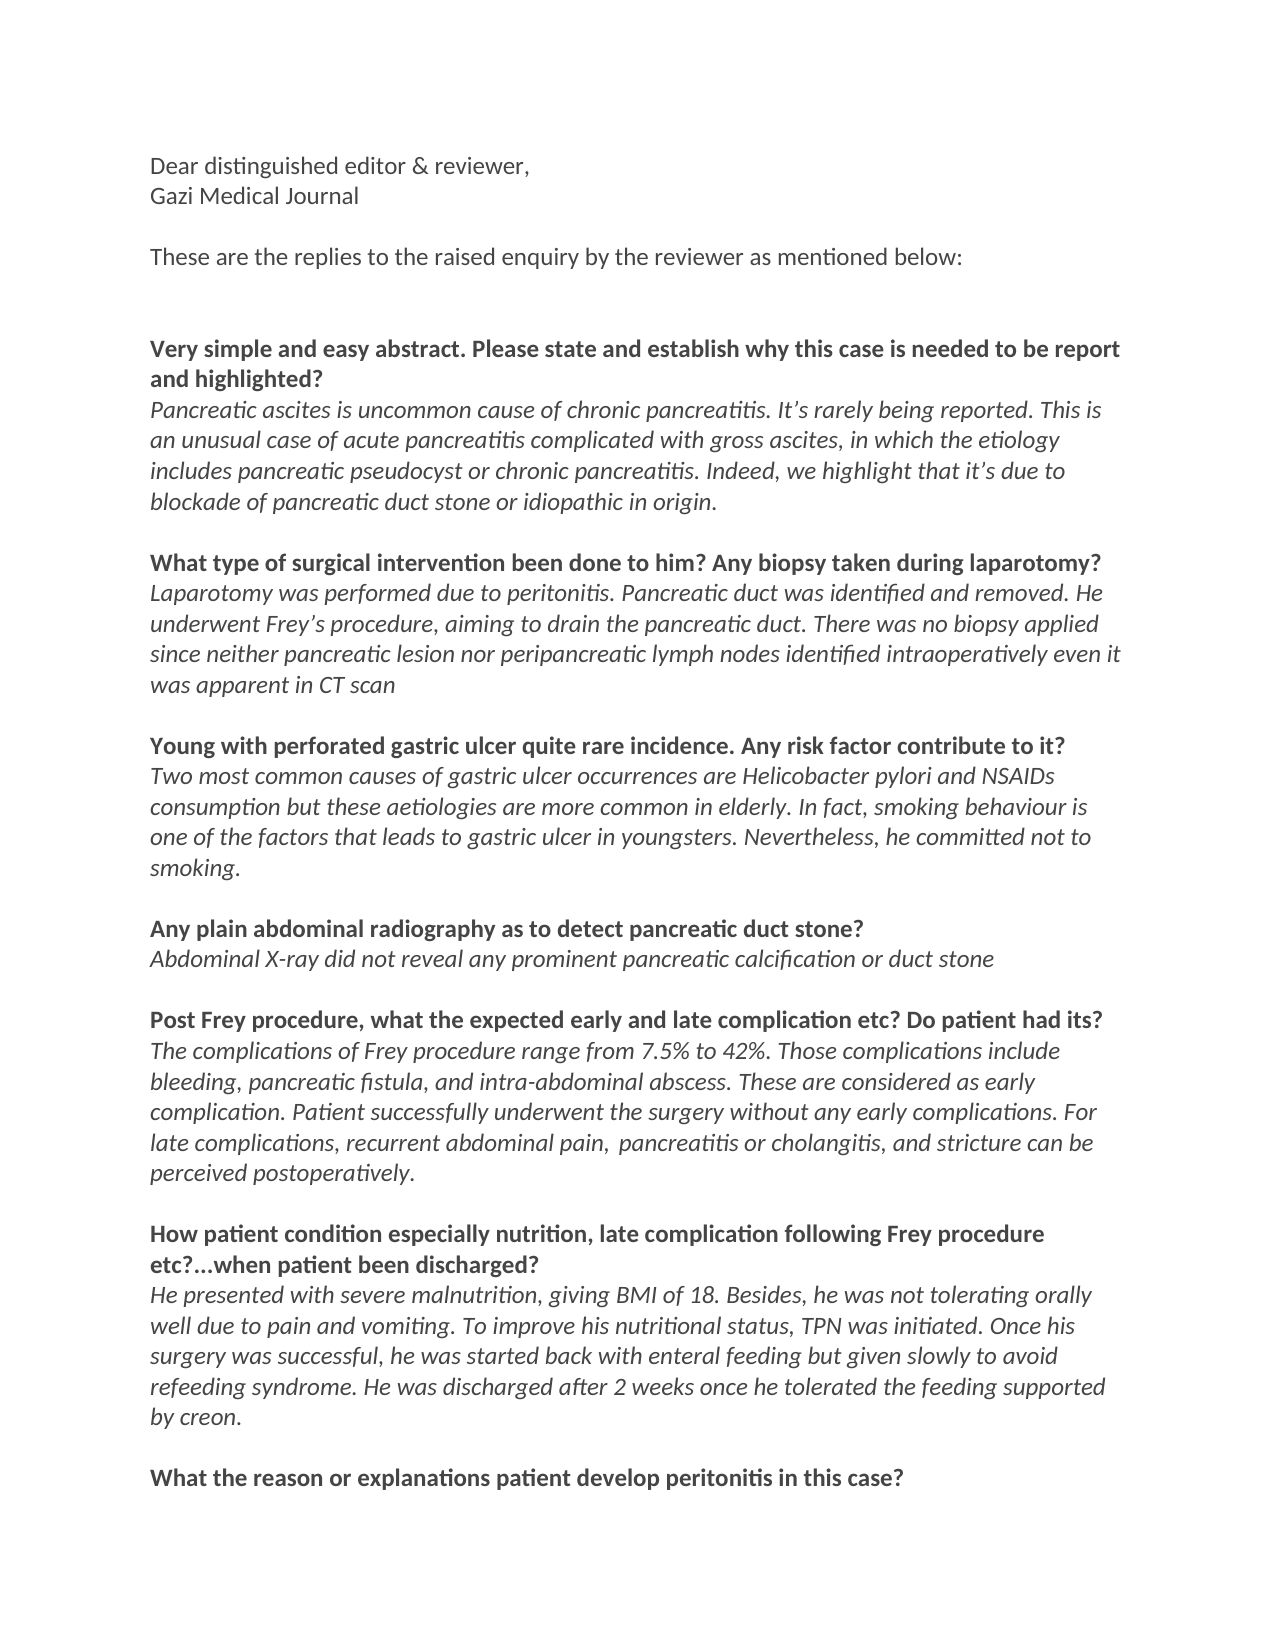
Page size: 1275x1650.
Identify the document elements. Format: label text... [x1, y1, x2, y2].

text These are the replies to the raised enquiry by the reviewer as mentioned below: [150, 242, 1125, 272]
text Two most common causes of gastric ulcer occurrences are Helicobacter pylori and NSAIDs consumption but these aetiologies are more common in elderly. In fact, smoking behaviour is one of the factors that leads to gastric ulcer in youngsters. Nevertheless, he committed not to smoking. [150, 760, 1125, 882]
text Post Frey procedure, what the expected early and late complication etc? Do patient had its? [150, 1004, 1125, 1035]
text What the reason or explanations patient develop peritonitis in this case? [150, 1462, 1125, 1493]
text Young with perforated gastric ulcer quite rare incidence. Any risk factor contribute to it? [150, 730, 1125, 760]
text Any plain abdominal radiography as to detect pancreatic duct stone? [150, 913, 1125, 943]
text Pancreatic ascites is uncommon cause of chronic pancreatitis. It’s rarely being reported. This is an unusual case of acute pancreatitis complicated with gross ascites, in which the etiology includes pancreatic pseudocyst or chronic pancreatitis. Indeed, we highlight that it’s due to blockade of pancreatic duct stone or idiopathic in origin. [150, 394, 1125, 516]
text Very simple and easy abstract. Please state and establish why this case is needed to be report and highlighted? [150, 333, 1125, 394]
text What type of surgical intervention been done to him? Any biopsy taken during laparotomy? [150, 547, 1125, 577]
text Laparotomy was performed due to peritonitis. Pancreatic duct was identified and removed. He underwent Frey’s procedure, aiming to drain the pancreatic duct. There was no biopsy applied since neither pancreatic lesion nor peripancreatic lymph nodes identified intraoperatively even it was apparent in CT scan [150, 577, 1125, 699]
text The complications of Frey procedure range from 7.5% to 42%. Those complications include bleeding, pancreatic fistula, and intra-abdominal abscess. These are considered as early complication. Patient successfully underwent the surgery without any early complications. For late complications, recurrent abdominal pain, pancreatitis or cholangitis, and stricture can be perceived postoperatively. [150, 1035, 1125, 1188]
text Abdominal X-ray did not reveal any prominent pancreatic calcification or duct stone [150, 943, 1125, 974]
text How patient condition especially nutrition, late complication following Frey procedure etc?...when patient been discharged? [150, 1218, 1125, 1279]
text Dear distinguished editor & reviewer, [150, 150, 1125, 181]
text He presented with severe malnutrition, giving BMI of 18. Besides, he was not tolerating orally well due to pain and vomiting. To improve his nutritional status, TPN was initiated. Once his surgery was successful, he was started back with enteral feeding but given slowly to avoid refeeding syndrome. He was discharged after 2 weeks once he tolerated the feeding supported by creon. [150, 1279, 1125, 1432]
text Gazi Medical Journal [150, 181, 1125, 211]
